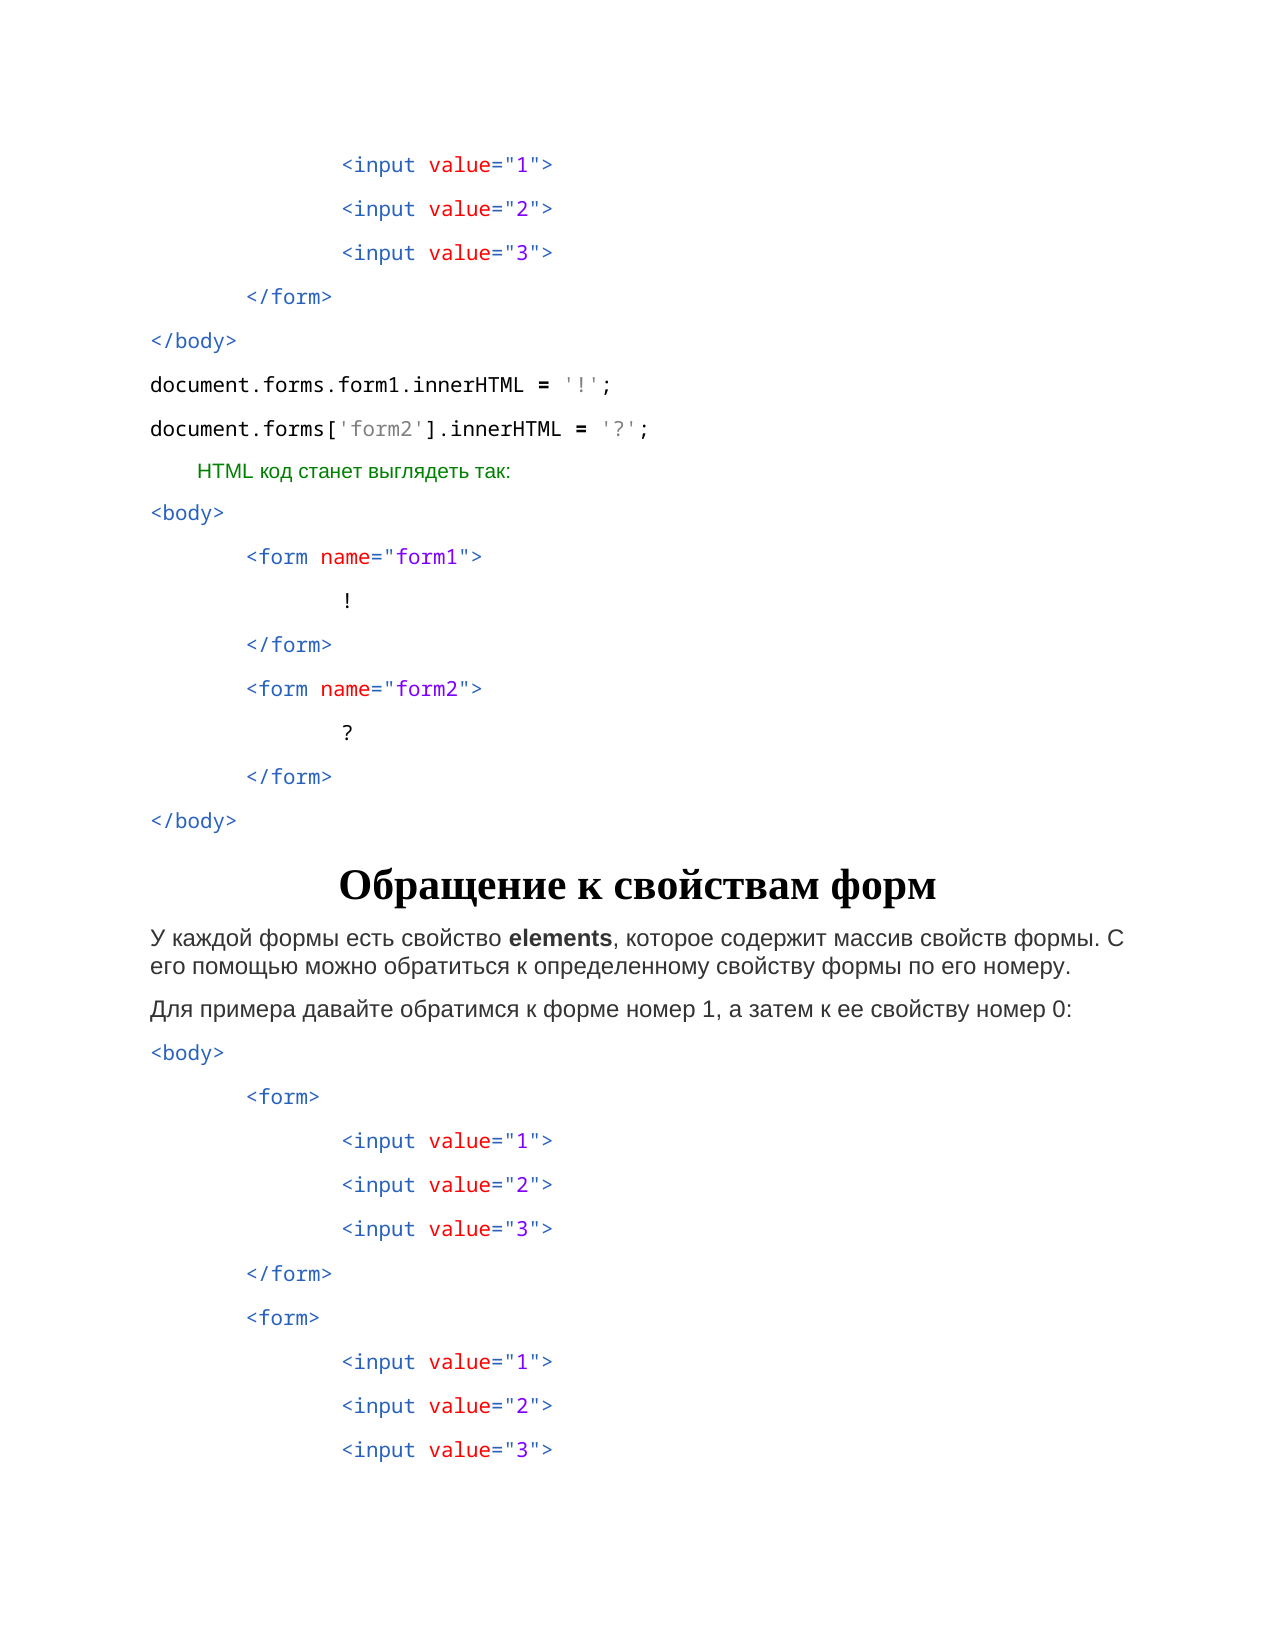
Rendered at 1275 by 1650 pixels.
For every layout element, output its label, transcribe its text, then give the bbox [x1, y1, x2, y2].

text HTML код станет выглядеть так: [197, 458, 1078, 482]
text </body> [150, 326, 1125, 355]
text document.forms['form2'].innerHTML = '?'; [150, 414, 1125, 443]
text <input value="3"> [150, 1435, 1125, 1463]
text </body> [150, 806, 1125, 835]
text <input value="3"> [150, 1214, 1125, 1243]
text <input value="2"> [150, 1391, 1125, 1419]
text </form> [150, 762, 1125, 791]
text <form> [150, 1303, 1125, 1331]
text </form> [150, 1259, 1125, 1287]
text <input value="1"> [150, 1126, 1125, 1155]
text <input value="1"> [150, 1347, 1125, 1375]
text <input value="2"> [150, 194, 1125, 222]
text <body> [150, 498, 1125, 526]
text <input value="2"> [150, 1171, 1125, 1199]
text ! [150, 586, 1125, 614]
text </form> [150, 282, 1125, 311]
text <form> [150, 1082, 1125, 1111]
text <input value="1"> [150, 150, 1125, 178]
text <form name="form1"> [150, 542, 1125, 571]
text <body> [150, 1038, 1125, 1067]
text Для примера давайте обратимся к форме номер 1, а затем к ее свойству номер 0: [150, 995, 1125, 1023]
text <input value="3"> [150, 238, 1125, 267]
text Обращение к свойствам форм [150, 858, 1125, 909]
text document.forms.form1.innerHTML = '!'; [150, 370, 1125, 399]
text У каждой формы есть свойство elements, которое содержит массив свойств формы. С его помощью можно обратиться к определенному свойству формы по его номеру. [150, 924, 1125, 979]
text ? [150, 718, 1125, 747]
text <form name="form2"> [150, 674, 1125, 703]
text </form> [150, 630, 1125, 659]
